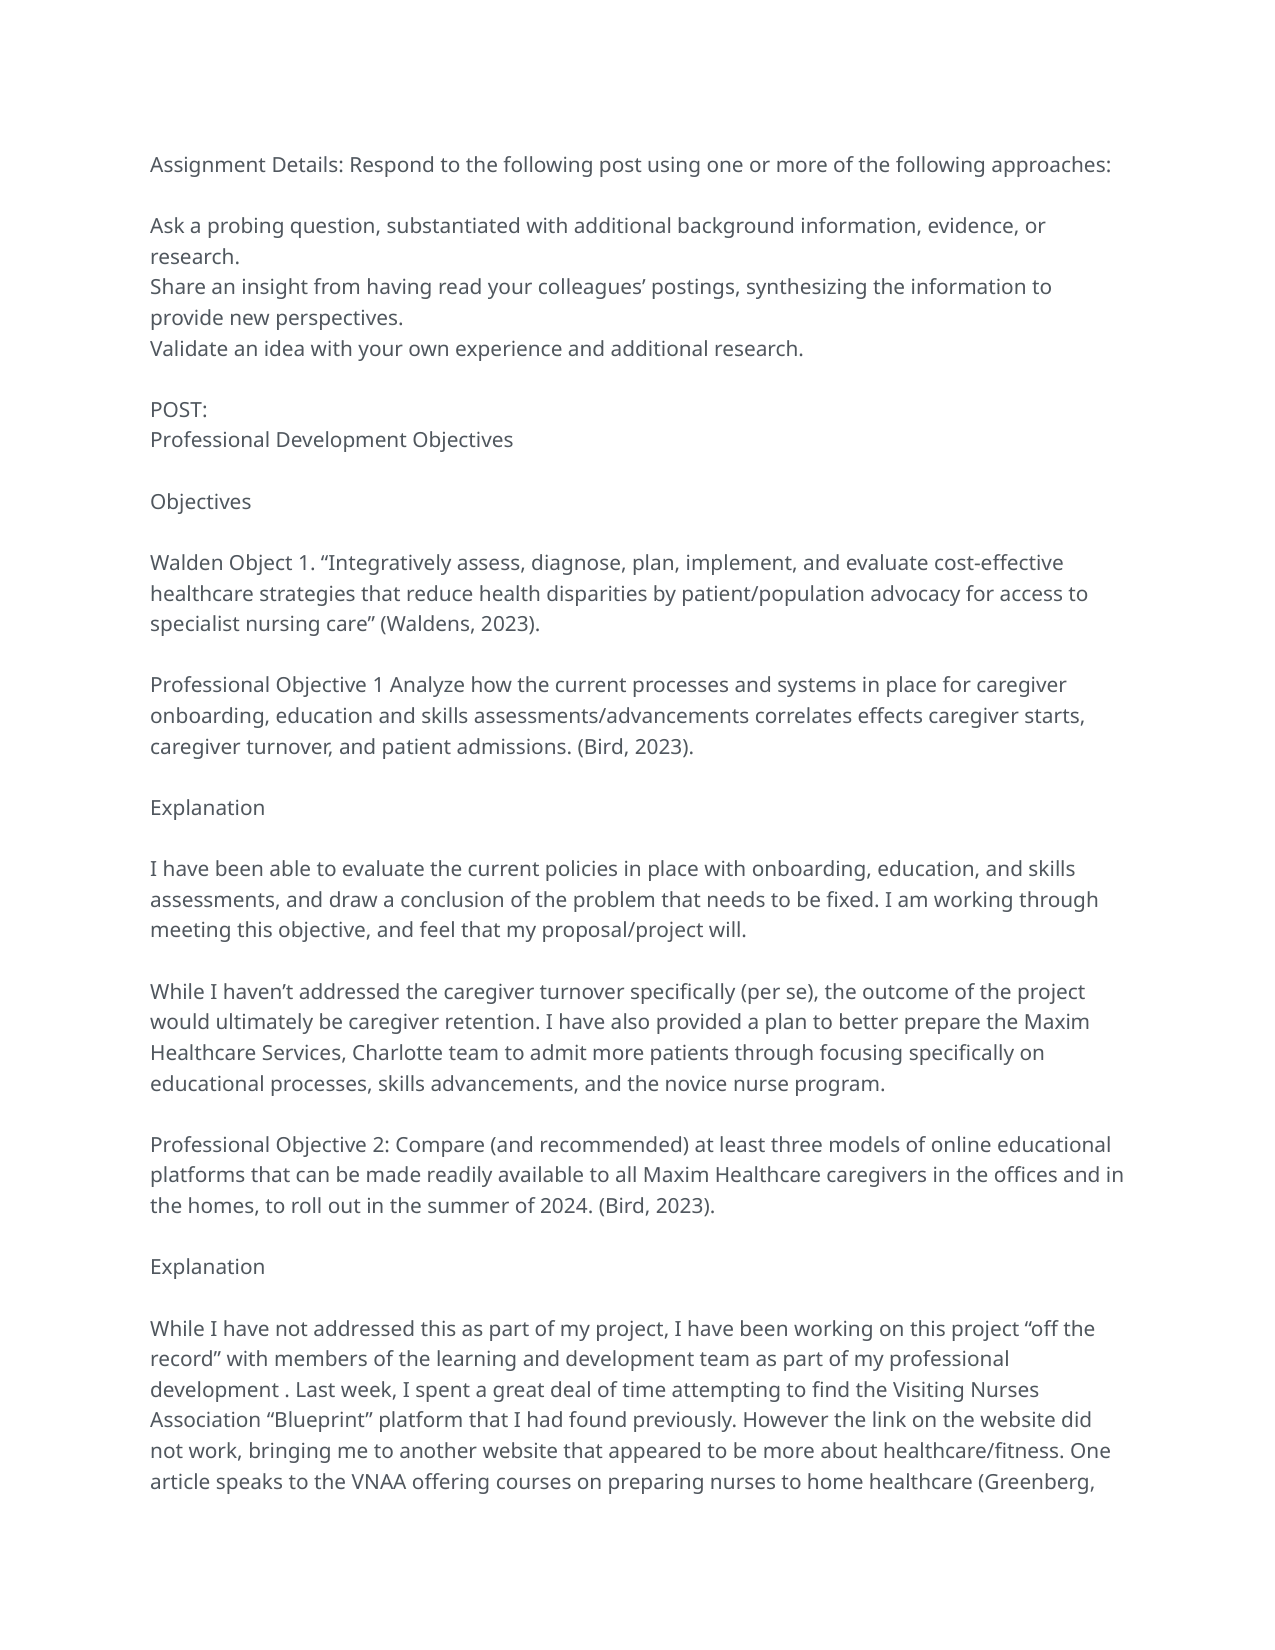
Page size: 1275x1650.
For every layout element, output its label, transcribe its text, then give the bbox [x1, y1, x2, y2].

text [150, 1189, 1125, 1495]
